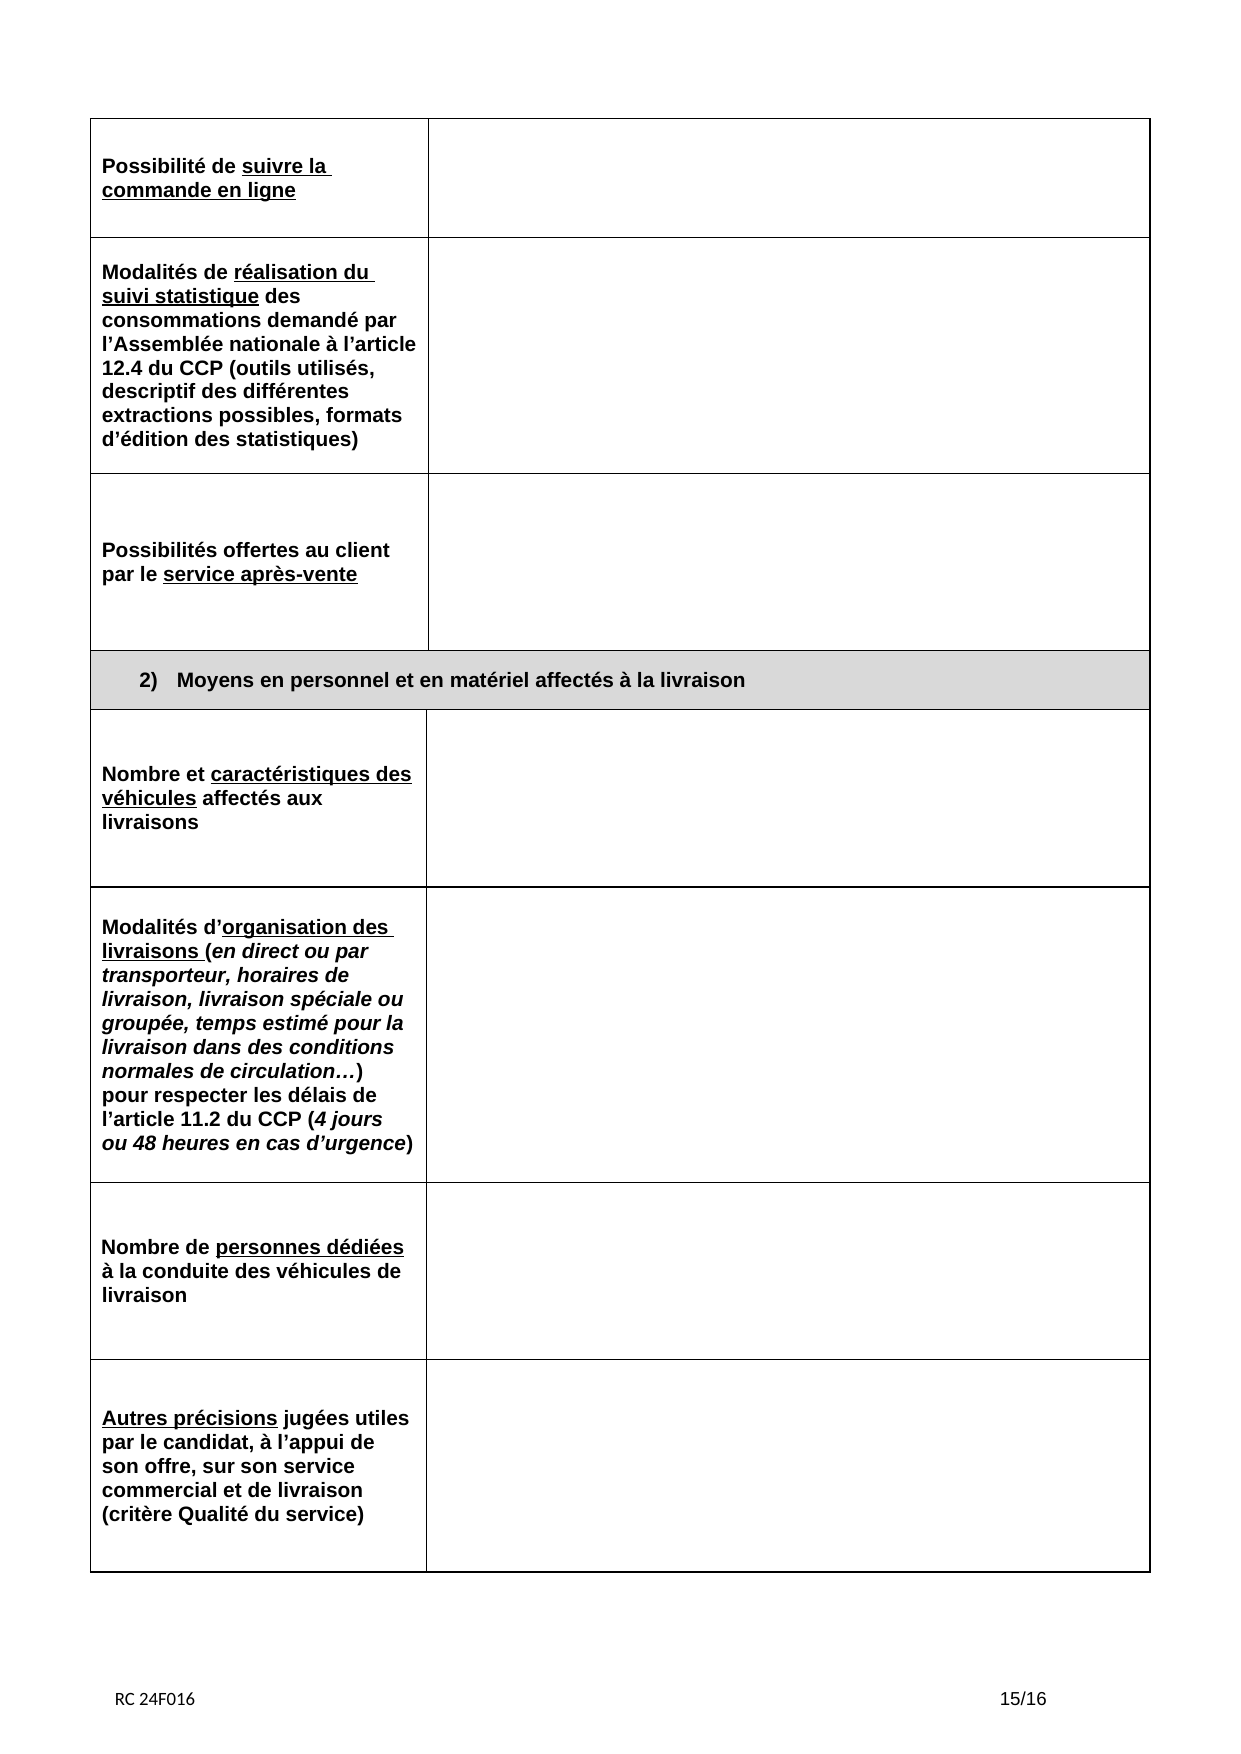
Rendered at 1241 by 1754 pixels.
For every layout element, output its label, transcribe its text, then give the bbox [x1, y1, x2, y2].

table_cell Nombre de personnes dédiées à la conduite des véhicules de livraison [91, 1183, 426, 1359]
table_cell Modalités d’organisation des livraisons (en direct ou par transporteur, horaires de livraison, livraison spéciale ou groupée, temps estimé pour la livraison dans des conditions normales de circulation…) pour respecter les délais de l’article 11.2 du CCP (4 jours ou 48 heures en cas d’urgence) [91, 888, 426, 1182]
table_cell Moyens en personnel et en matériel affectés à la livraison [91, 651, 1149, 709]
table_cell Possibilité de suivre la commande en ligne [91, 119, 428, 237]
table_cell Possibilités offertes au client par le service après-vente [91, 474, 428, 650]
table_cell [427, 1360, 1149, 1571]
table_cell Autres précisions jugées utiles par le candidat, à l’appui de son offre, sur son service commercial et de livraison (critère Qualité du service) [91, 1360, 426, 1571]
table_cell [429, 474, 1149, 650]
table_cell [429, 119, 1149, 237]
table_cell [427, 1183, 1149, 1359]
table_cell [429, 238, 1149, 473]
table_cell [427, 888, 1149, 1182]
table_cell Nombre et caractéristiques des véhicules affectés aux livraisons [91, 710, 426, 886]
table_cell [427, 710, 1149, 886]
table_cell Modalités de réalisation du suivi statistique des consommations demandé par l’Assemblée nationale à l’article 12.4 du CCP (outils utilisés, descriptif des différentes extractions possibles, formats d’édition des statistiques) [91, 238, 428, 473]
